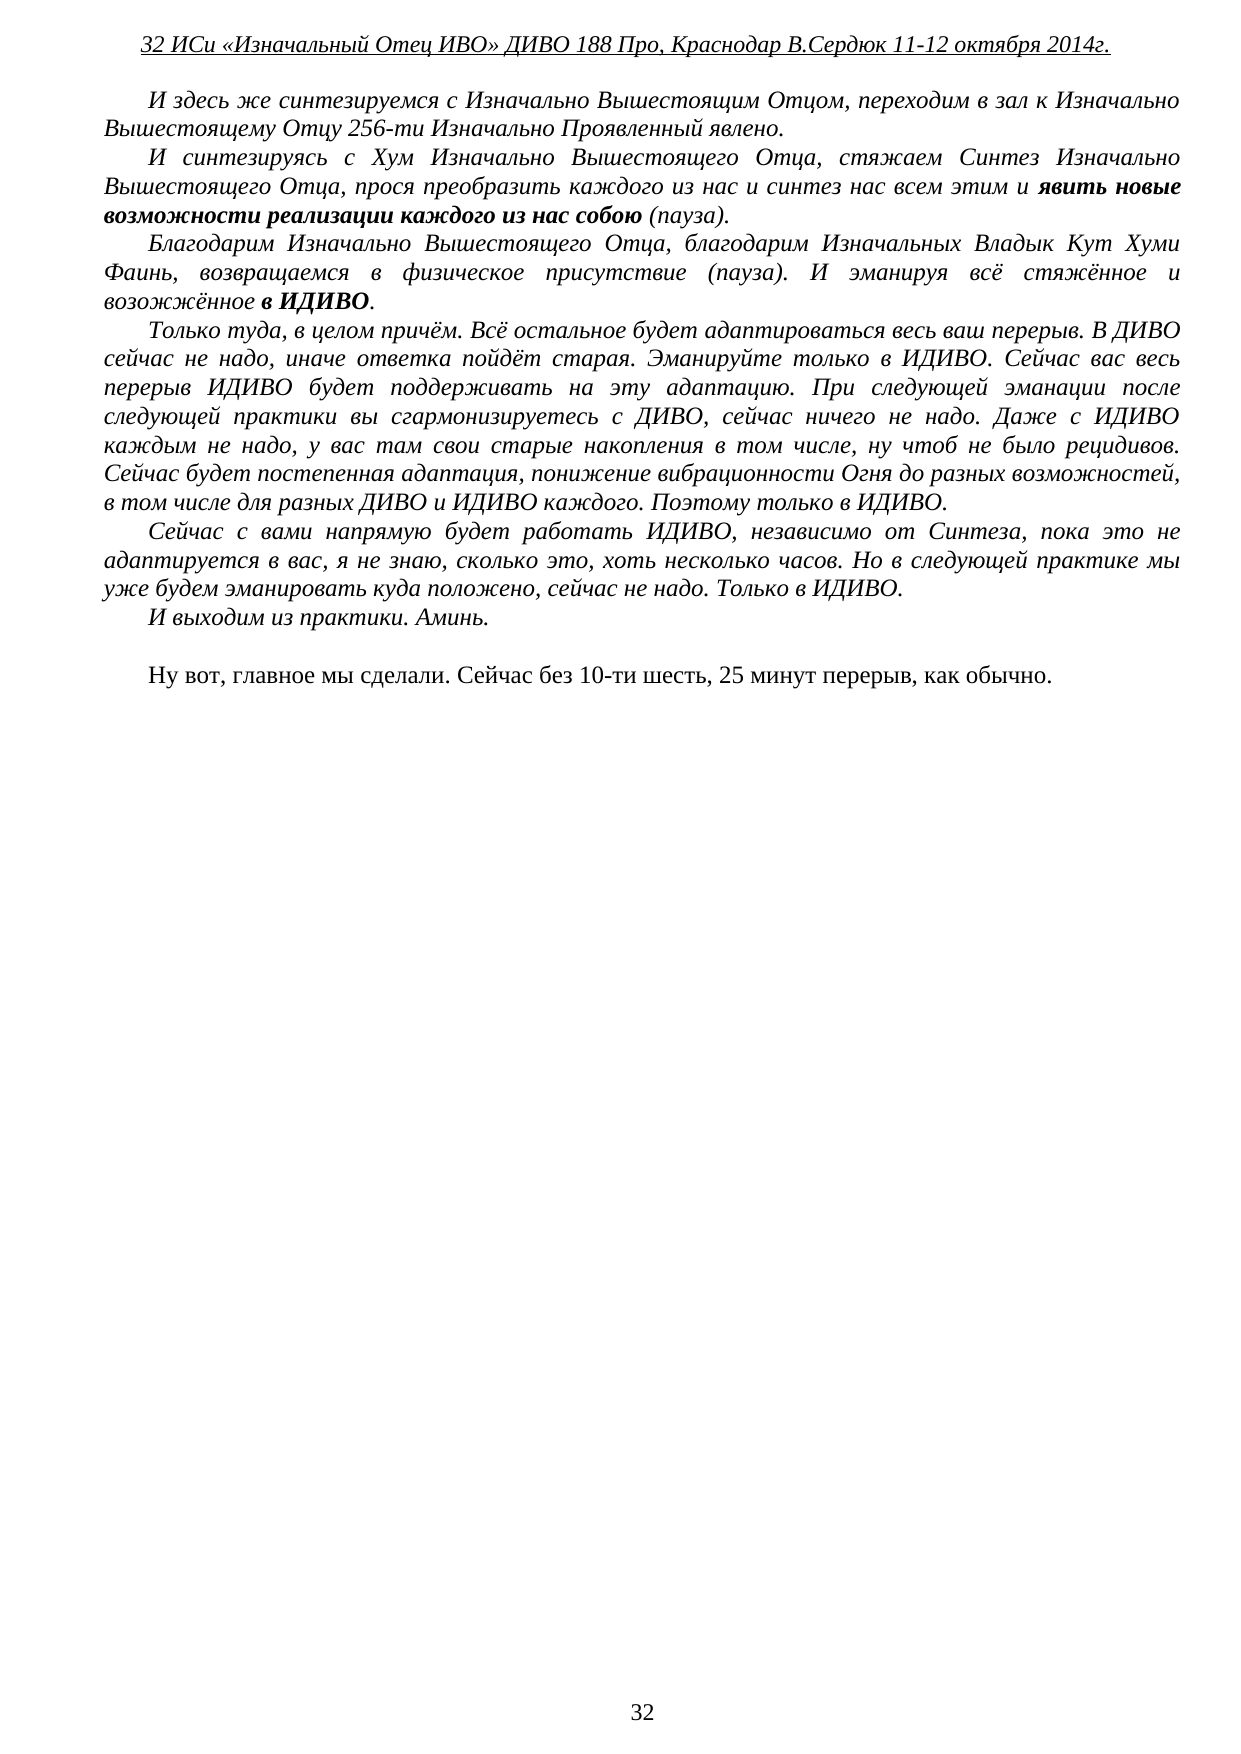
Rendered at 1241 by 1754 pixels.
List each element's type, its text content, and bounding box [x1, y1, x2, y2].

text Благодарим Изначально Вышестоящего Отца, благодарим Изначальных Владык Кут Хуми Фаинь, возвращаемся в физическое присутствие (пауза). И эманируя всё стяжённое и возожжённое в ИДИВО. [103, 228, 1181, 315]
text И синтезируясь с Хум Изначально Вышестоящего Отца, стяжаем Синтез Изначально Вышестоящего Отца, прося преобразить каждого из нас и синтез нас всем этим и явить новые возможности реализации каждого из нас собою (пауза). [103, 142, 1181, 228]
text И выходим из практики. Аминь. [103, 602, 1181, 631]
text Ну вот, главное мы сделали. Сейчас без 10-ти шесть, 25 минут перерыв, как обычно. [103, 660, 1181, 688]
text И здесь же синтезируемся с Изначально Вышестоящим Отцом, переходим в зал к Изначально Вышестоящему Отцу 256-ти Изначально Проявленный явлено. [103, 85, 1181, 142]
text Сейчас с вами напрямую будет работать ИДИВО, независимо от Синтеза, пока это не адаптируется в вас, я не знаю, сколько это, хоть несколько часов. Но в следующей практике мы уже будем эманировать куда положено, сейчас не надо. Только в ИДИВО. [103, 516, 1181, 602]
text Только туда, в целом причём. Всё остальное будет адаптироваться весь ваш перерыв. В ДИВО сейчас не надо, иначе ответка пойдёт старая. Эманируйте только в ИДИВО. Сейчас вас весь перерыв ИДИВО будет поддерживать на эту адаптацию. При следующей эманации после следующей практики вы сгармонизируетесь с ДИВО, сейчас ничего не надо. Даже с ИДИВО каждым не надо, у вас там свои старые накопления в том числе, ну чтоб не было рецидивов. Сейчас будет постепенная адаптация, понижение вибрационности Огня до разных возможностей, в том числе для разных ДИВО и ИДИВО каждого. Поэтому только в ИДИВО. [103, 315, 1181, 516]
